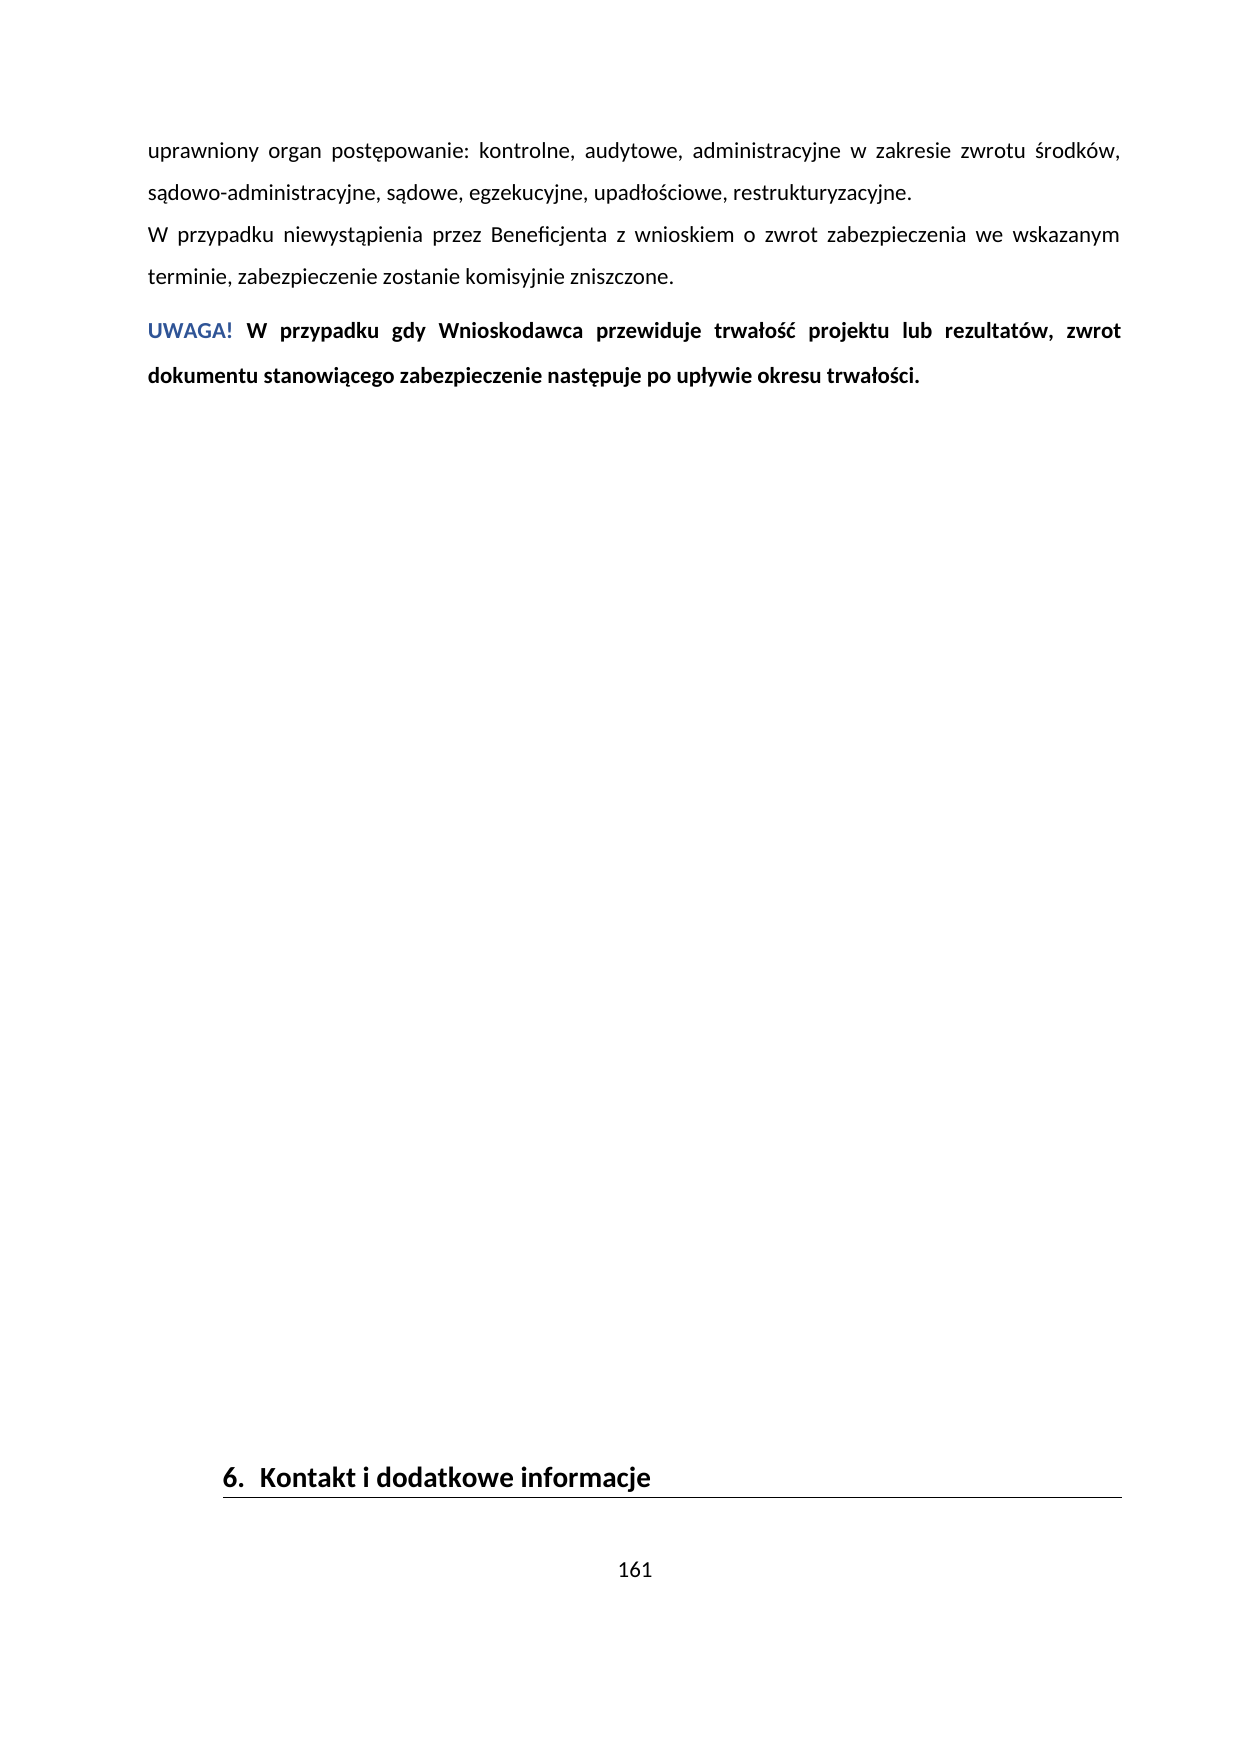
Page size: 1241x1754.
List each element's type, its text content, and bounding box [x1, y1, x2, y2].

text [148, 136, 1122, 206]
text W przypadku niewystąpienia przez Beneficjenta z wnioskiem o zwrot zabezpieczenia we wskazanym terminie, zabezpieczenie zostanie komisyjnie zniszczone. [148, 220, 1122, 290]
subtitle Kontakt i dodatkowe informacje [222, 1459, 1122, 1498]
text UWAGA! W przypadku gdy Wnioskodawca przewiduje trwałość projektu lub rezultatów, zwrot dokumentu stanowiącego zabezpieczenie następuje po upływie okresu trwałości. [148, 316, 1122, 390]
